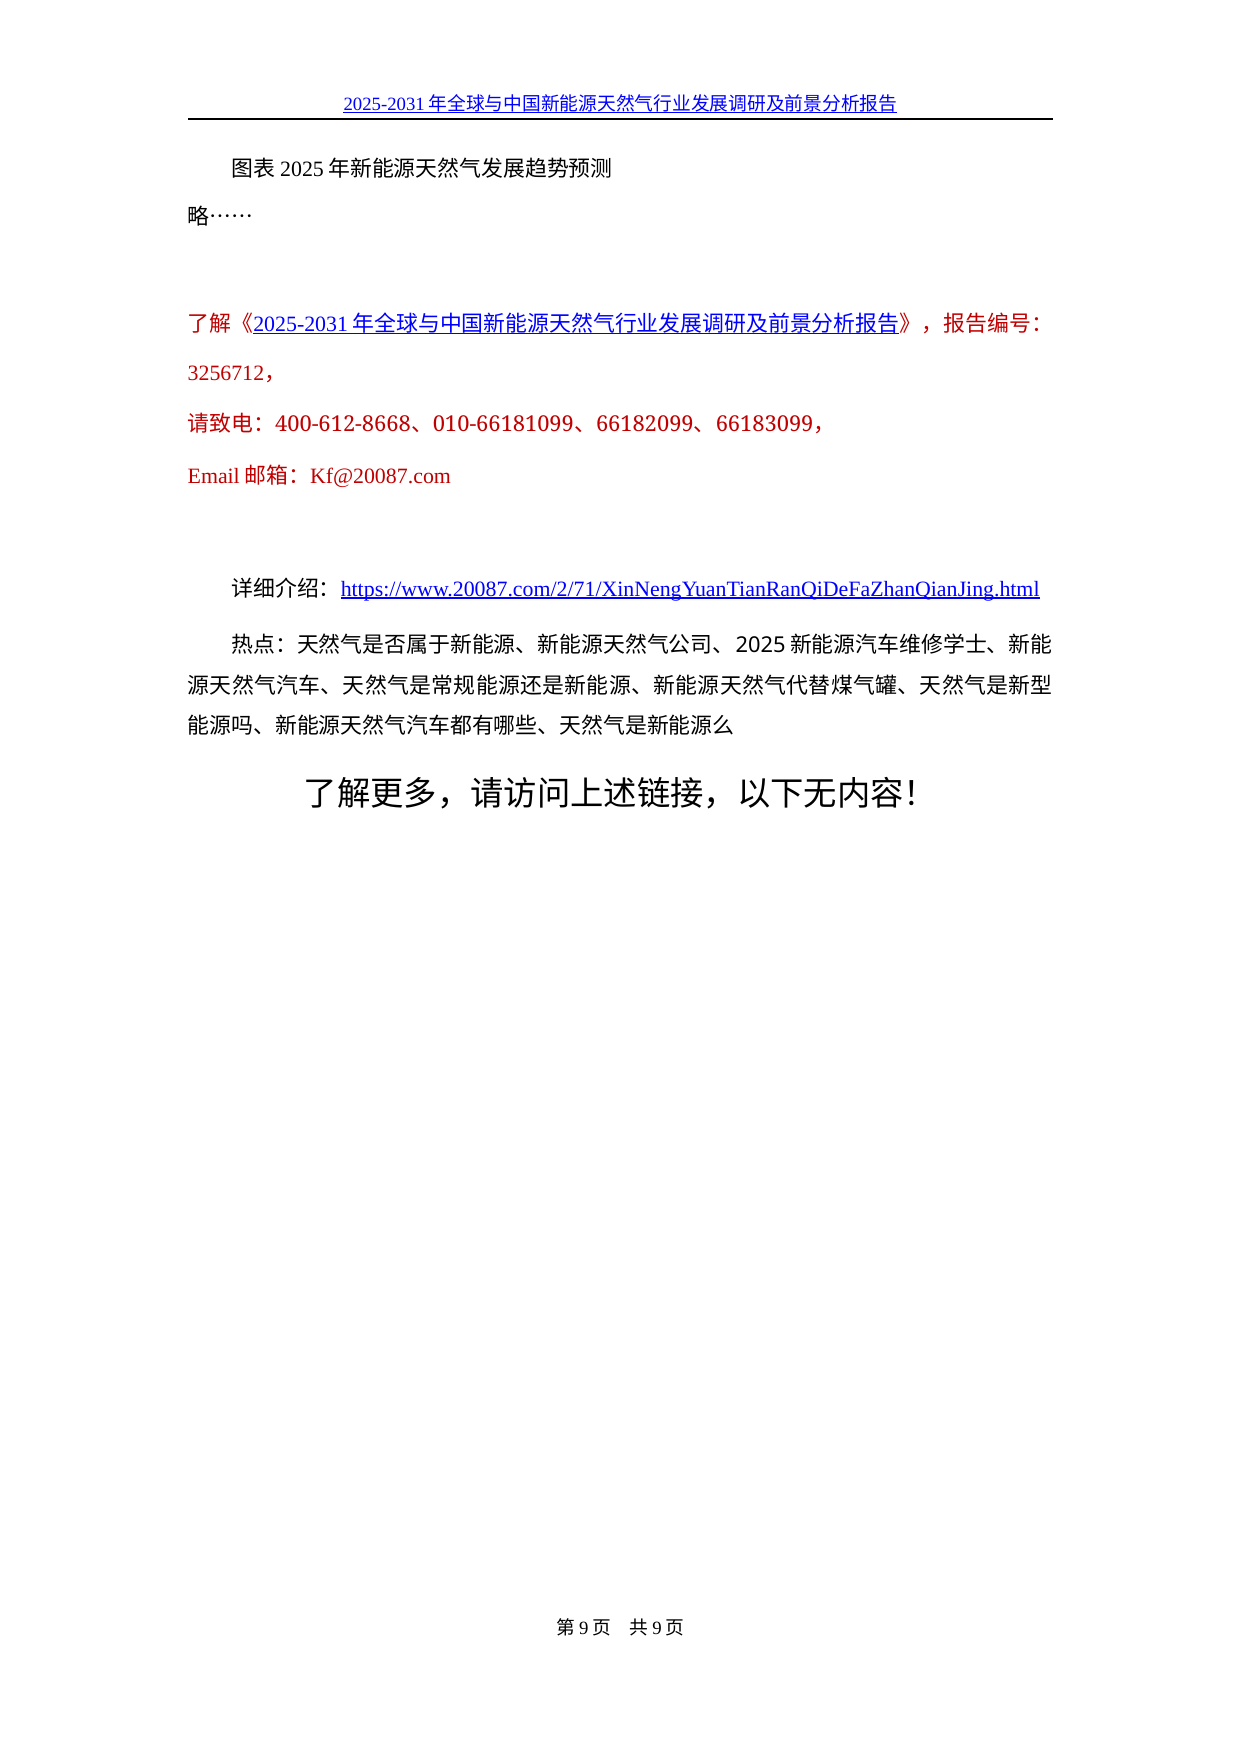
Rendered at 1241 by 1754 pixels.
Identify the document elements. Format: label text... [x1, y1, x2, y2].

text 详细介绍：https://www.20087.com/2/71/XinNengYuanTianRanQiDeFaZhanQianJing.html [187, 570, 1053, 603]
text 热点：天然气是否属于新能源、新能源天然气公司、2025新能源汽车维修学士、新能源天然气汽车、天然气是常规能源还是新能源、新能源天然气代替煤气罐、天然气是新型能源吗、新能源天然气汽车都有哪些、天然气是新能源么 [187, 627, 1053, 741]
text 了解《2025-2031年全球与中国新能源天然气行业发展调研及前景分析报告》，报告编号：3256712， [187, 305, 1053, 387]
text 请致电：400-612-8668、010-66181099、66182099、66183099， [187, 406, 1053, 438]
title 了解更多，请访问上述链接，以下无内容！ [187, 758, 1053, 823]
text Email邮箱：Kf@20087.com [187, 457, 1053, 490]
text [187, 150, 1053, 231]
